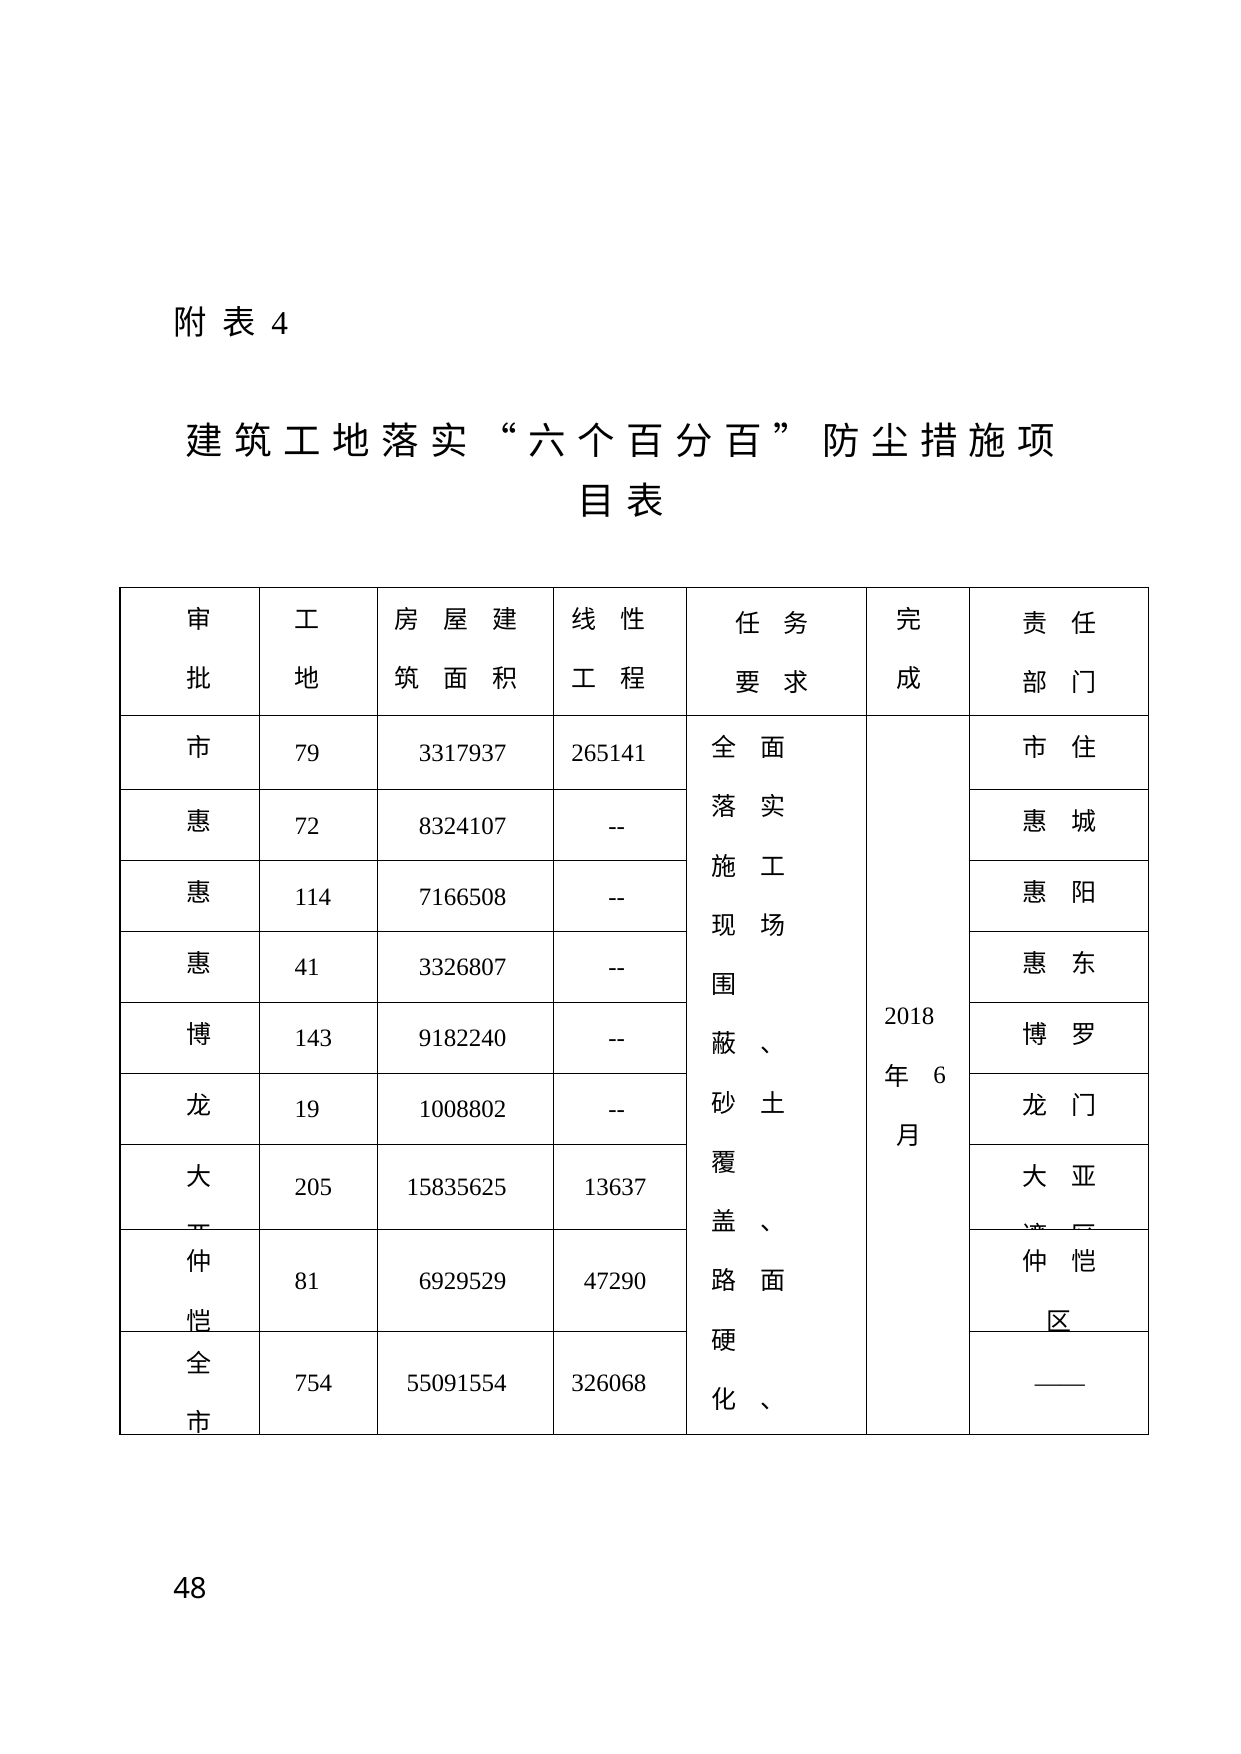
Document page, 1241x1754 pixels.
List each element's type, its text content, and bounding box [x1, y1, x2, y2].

table_cell 754 [260, 1332, 377, 1433]
table_header 审批单位 [121, 588, 259, 715]
table_cell 13637 [554, 1145, 686, 1229]
table_cell 114 [260, 861, 377, 931]
table_cell 惠阳区 [121, 861, 259, 931]
table_cell 3326807 [378, 932, 553, 1002]
table_cell 惠东县 [121, 932, 259, 1002]
table_cell 8324107 [378, 790, 553, 860]
table_header 责任部门 [970, 588, 1148, 715]
table_header 线性工程长度 （公里） [554, 588, 686, 715]
table_cell 龙门县 [121, 1074, 259, 1143]
table_cell 惠城区 [121, 790, 259, 860]
table_cell 7166508 [378, 861, 553, 931]
table_cell 全市 [121, 1332, 259, 1433]
table_cell 大亚湾区 [121, 1145, 259, 1229]
table_header 完成 时限 [867, 588, 969, 715]
table_header 工地 数量（个） [260, 588, 377, 715]
table_cell -- [554, 1003, 686, 1073]
table_cell 龙门县政府 [970, 1074, 1148, 1143]
table_header 任务要求 [687, 588, 866, 715]
text 建筑工地落实“六个百分百”防尘措施项目表 [173, 409, 1079, 527]
table_cell 143 [260, 1003, 377, 1073]
table_cell 47290 [554, 1230, 686, 1331]
text 附表4 [173, 290, 1079, 349]
table_cell 15835625 [378, 1145, 553, 1229]
table_cell 6929529 [378, 1230, 553, 1331]
table_cell 仲恺区 管委会 [970, 1230, 1148, 1331]
table_header 房屋建筑面积（平方米） [378, 588, 553, 715]
table_cell 55091554 [378, 1332, 553, 1433]
table_cell 41 [260, 932, 377, 1002]
table_cell 仲恺区 [121, 1230, 259, 1331]
table_cell 全面落实施工现场围蔽、砂土覆盖、路面硬化、车辆出场冲洗、湿法作业、裸露土地覆盖“六个百分百”防尘措施。并强化监管，确保措施持久落实到位 [687, 716, 866, 1433]
table_cell 博罗县 [121, 1003, 259, 1073]
table_cell 2018年6月 [867, 716, 969, 1433]
table_cell 惠阳区政府 [970, 861, 1148, 931]
table_cell 79 [260, 716, 377, 789]
table_cell 1008802 [378, 1074, 553, 1143]
table_cell 博罗县政府 [970, 1003, 1148, 1073]
table_cell 19 [260, 1074, 377, 1143]
table_cell -- [554, 790, 686, 860]
table_cell 3317937 [378, 716, 553, 789]
table_cell -- [554, 1074, 686, 1143]
table_cell 市住建局 [970, 716, 1148, 789]
table_cell 9182240 [378, 1003, 553, 1073]
table_cell 205 [260, 1145, 377, 1229]
table_cell 惠城区政府 [970, 790, 1148, 860]
table_cell 81 [260, 1230, 377, 1331]
table_cell 326068 [554, 1332, 686, 1433]
table_cell 惠东县政府 [970, 932, 1148, 1002]
table_cell 265141 [554, 716, 686, 789]
table_cell —— [970, 1332, 1148, 1433]
table_cell 72 [260, 790, 377, 860]
table_cell -- [554, 932, 686, 1002]
table_cell 市直 [121, 716, 259, 789]
table_cell 大亚湾区 管委会 [970, 1145, 1148, 1229]
table_cell -- [554, 861, 686, 931]
